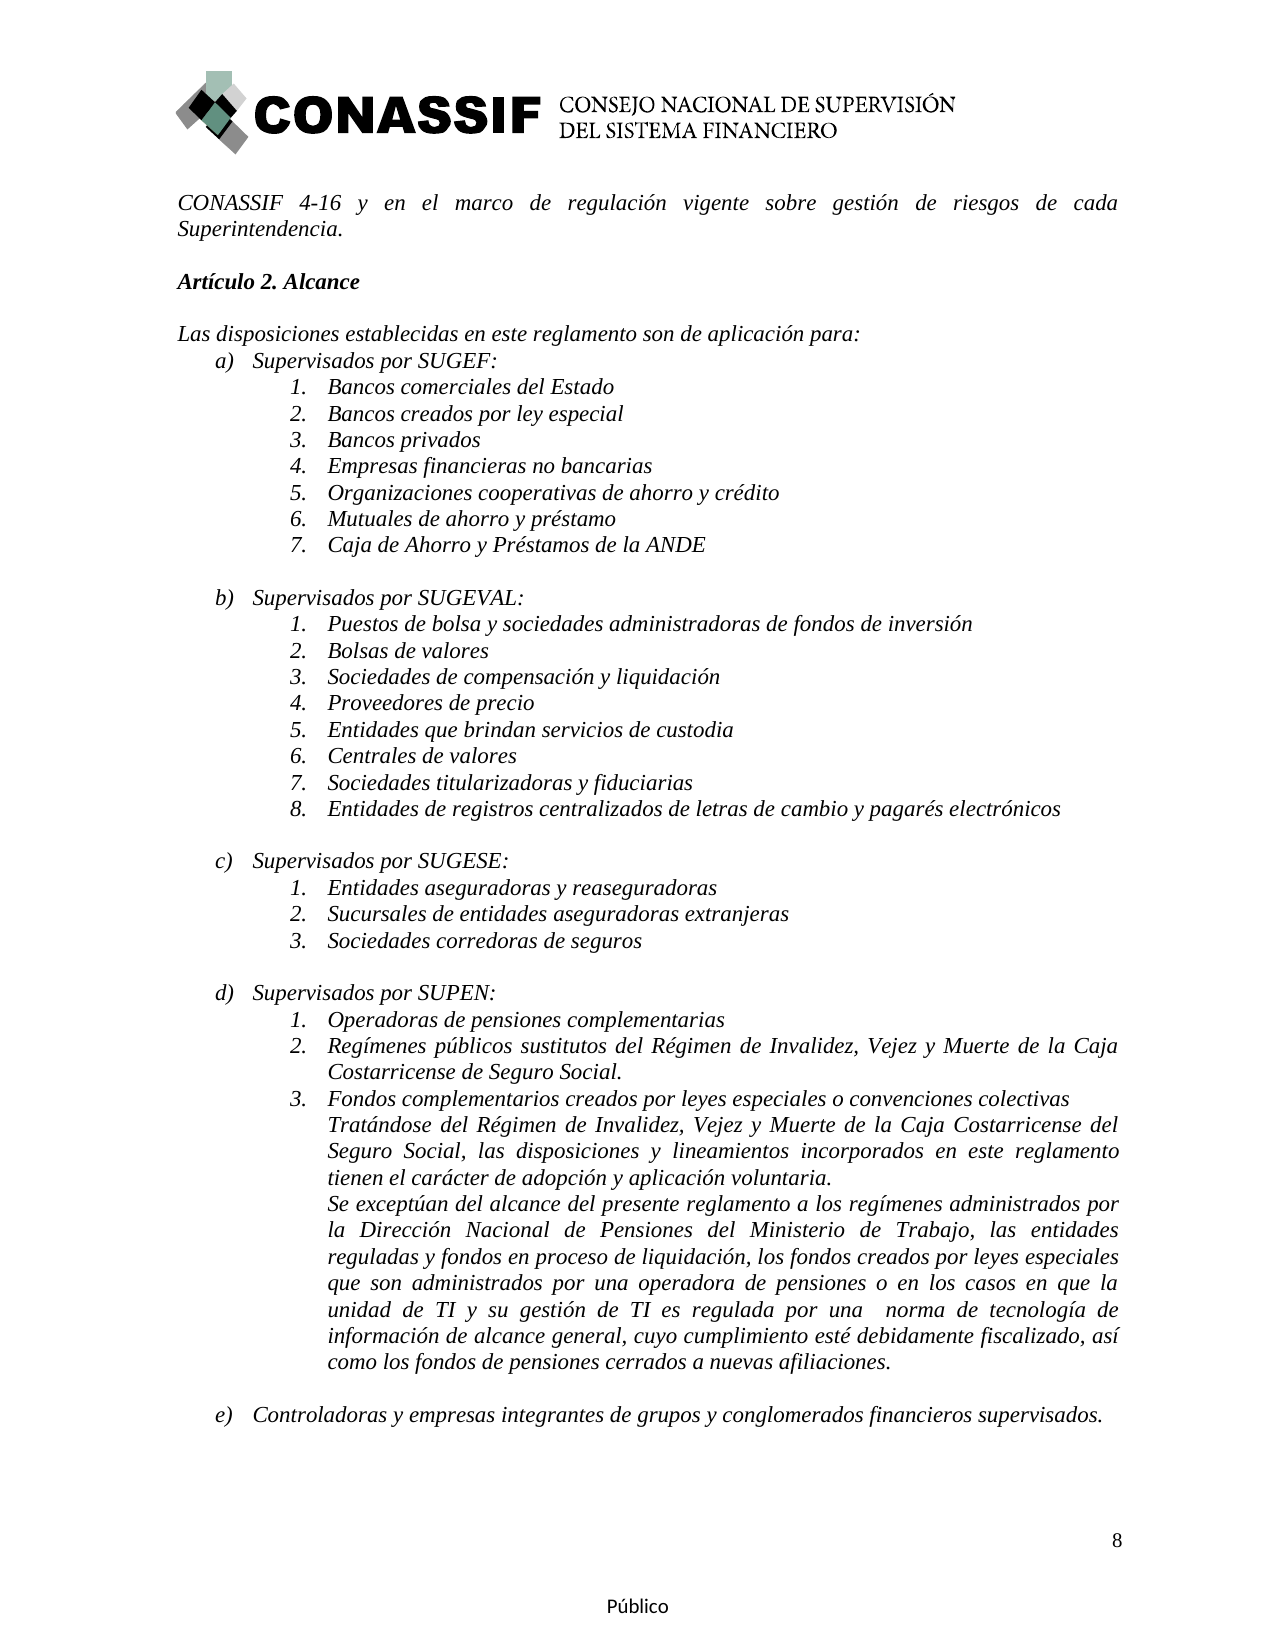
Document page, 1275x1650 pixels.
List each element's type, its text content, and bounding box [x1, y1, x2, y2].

list Entidades que brindan servicios de custodia [290, 716, 1122, 742]
list Sociedades de compensación y liquidación [290, 663, 1122, 689]
list Entidades aseguradoras y reaseguradoras [290, 874, 1122, 900]
list Supervisados por SUGEF: [215, 347, 1122, 373]
list Regímenes públicos sustitutos del Régimen de Invalidez, Vejez y Muerte de la Caja Costarricense de Seguro Social. [290, 1032, 1122, 1085]
list Sociedades corredoras de seguros [290, 927, 1122, 953]
list Proveedores de precio [290, 689, 1122, 716]
list Se exceptúan del alcance del presente reglamento a los regímenes administrados por la Dirección Nacional de Pensiones del Ministerio de Trabajo, las entidades reguladas y fondos en proceso de liquidación, los fondos creados por leyes especiales que son administrados por una operadora de pensiones o en los casos en que la unidad de TI y su gestión de TI es regulada por una norma de tecnología de información de alcance general, cuyo cumplimiento esté debidamente fiscalizado, así como los fondos de pensiones cerrados a nuevas afiliaciones. [327, 1190, 1122, 1375]
list Mutuales de ahorro y préstamo [290, 505, 1122, 531]
list Organizaciones cooperativas de ahorro y crédito [290, 479, 1122, 505]
list Operadoras de pensiones complementarias [290, 1006, 1122, 1032]
list Bolsas de valores [290, 637, 1122, 663]
list Sucursales de entidades aseguradoras extranjeras [290, 900, 1122, 927]
list Bancos privados [290, 426, 1122, 452]
list Supervisados por SUPEN: [215, 979, 1122, 1006]
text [177, 189, 1122, 241]
list Controladoras y empresas integrantes de grupos y conglomerados financieros supervisados. [215, 1401, 1122, 1427]
list Empresas financieras no bancarias [290, 452, 1122, 479]
list Entidades de registros centralizados de letras de cambio y pagarés electrónicos [290, 795, 1122, 821]
list Centrales de valores [290, 742, 1122, 768]
text Las disposiciones establecidas en este reglamento son de aplicación para: [177, 321, 1122, 347]
list Bancos creados por ley especial [290, 399, 1122, 426]
list Supervisados por SUGEVAL: [215, 584, 1122, 610]
list Supervisados por SUGESE: [215, 848, 1122, 874]
list Fondos complementarios creados por leyes especiales o convenciones colectivas [290, 1085, 1122, 1111]
list Puestos de bolsa y sociedades administradoras de fondos de inversión [290, 610, 1122, 637]
list Tratándose del Régimen de Invalidez, Vejez y Muerte de la Caja Costarricense del Seguro Social, las disposiciones y lineamientos incorporados en este reglamento tienen el carácter de adopción y aplicación voluntaria. [327, 1111, 1122, 1190]
subtitle Artículo 2. Alcance [177, 268, 1122, 294]
list Bancos comerciales del Estado [290, 373, 1122, 399]
list Caja de Ahorro y Préstamos de la ANDE [290, 531, 1122, 558]
list Sociedades titularizadoras y fiduciarias [290, 768, 1122, 795]
